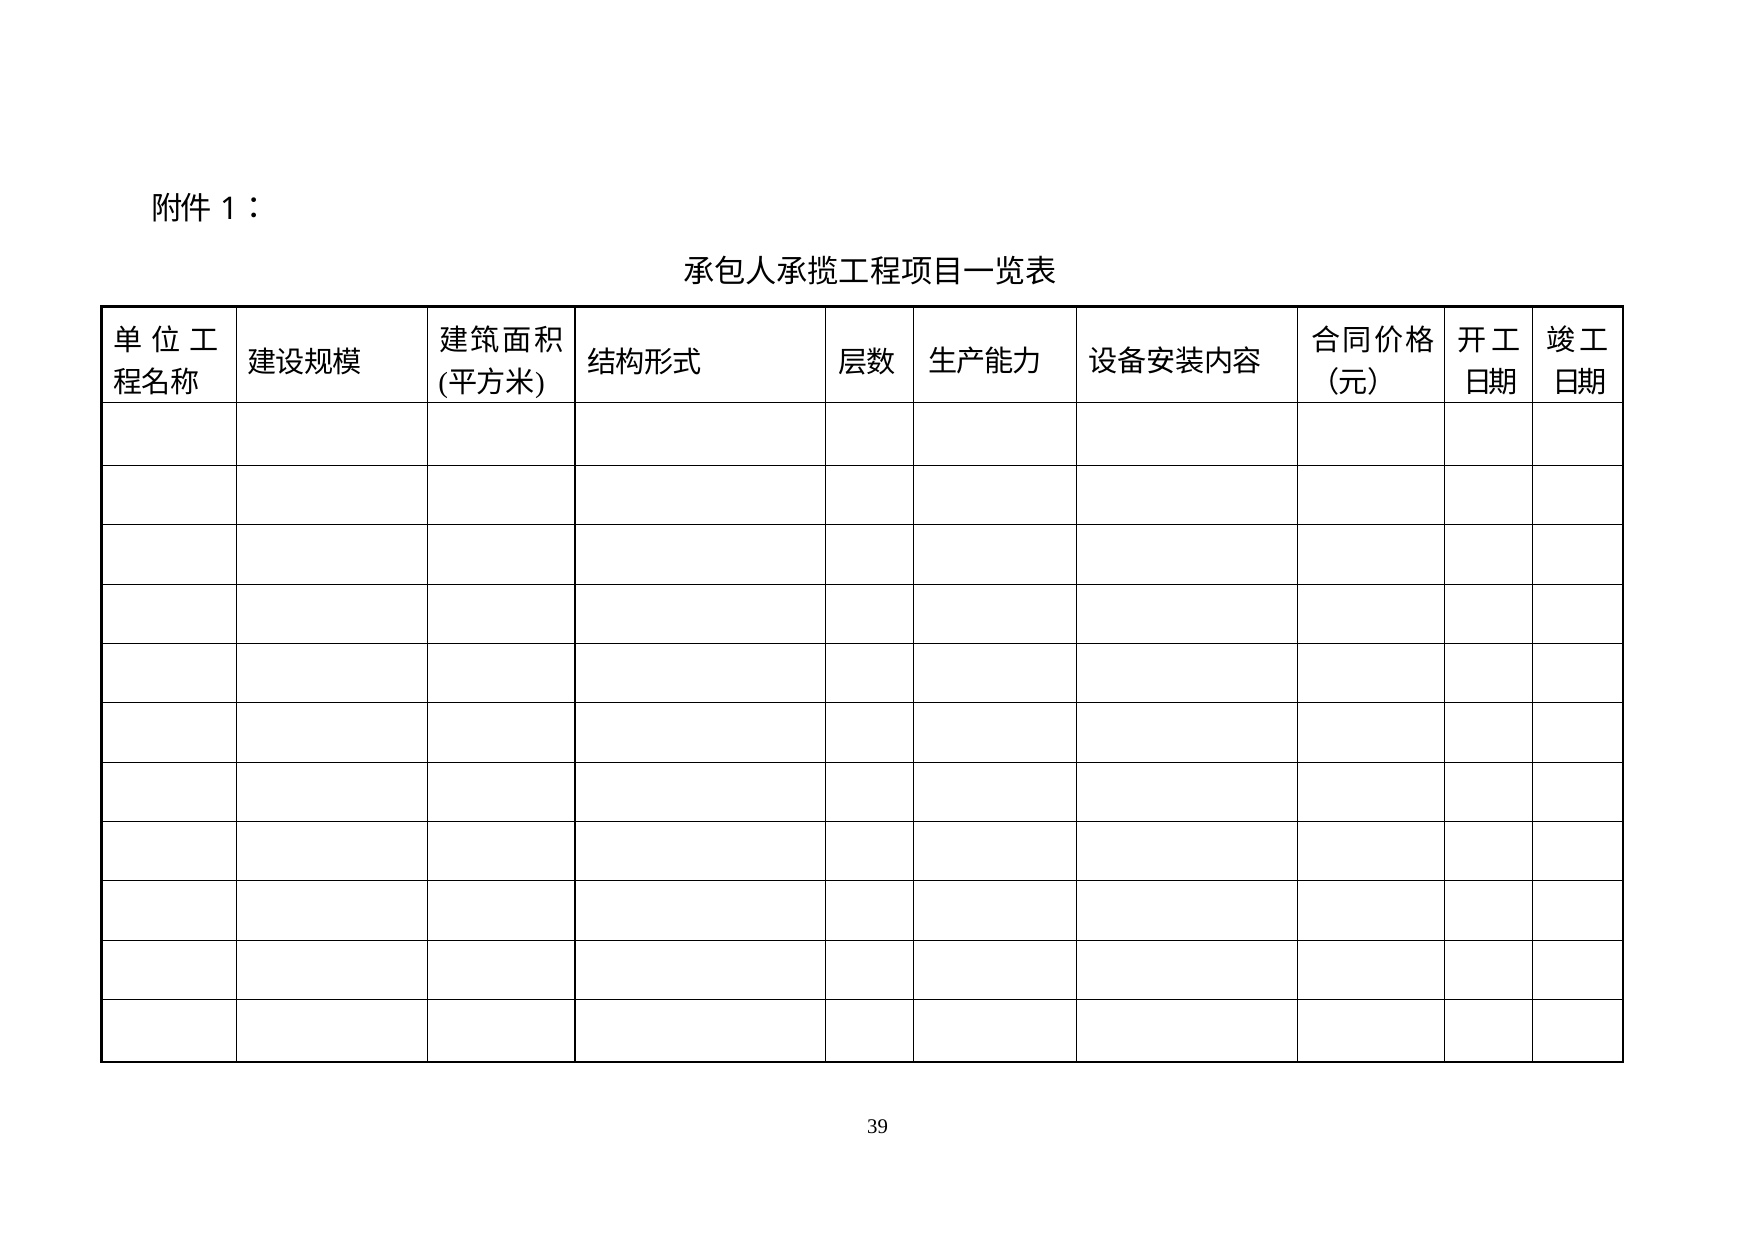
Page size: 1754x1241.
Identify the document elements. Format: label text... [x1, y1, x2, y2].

table_cell [1445, 763, 1532, 821]
table_cell [103, 703, 236, 762]
table_cell [1298, 822, 1444, 880]
table_cell [826, 763, 913, 821]
table_cell [1298, 941, 1444, 999]
table_cell [237, 763, 427, 821]
table_cell [1298, 403, 1444, 465]
table_cell [428, 822, 574, 880]
table_cell [914, 466, 1076, 524]
table_cell [1077, 822, 1297, 880]
table_cell [1445, 585, 1532, 643]
table_header 单 位 工 程名称 [103, 308, 236, 402]
table_cell [1445, 703, 1532, 762]
text 承包人承揽工程项目一览表 [683, 251, 1626, 290]
table_header 竣 工 日期 [1533, 308, 1622, 402]
table_cell [237, 466, 427, 524]
table_cell [576, 585, 825, 643]
table_cell [237, 822, 427, 880]
table_cell [1533, 881, 1622, 940]
table_cell [826, 644, 913, 702]
table_cell [1077, 941, 1297, 999]
table_cell [1445, 403, 1532, 465]
table_cell [103, 881, 236, 940]
table_cell [1533, 525, 1622, 583]
table_cell [914, 1000, 1076, 1061]
table_cell [1445, 881, 1532, 940]
table_cell [1077, 585, 1297, 643]
table_cell [428, 881, 574, 940]
table_cell [826, 941, 913, 999]
table_cell [1077, 763, 1297, 821]
table_header 建设规模 [237, 308, 427, 402]
table_cell [826, 525, 913, 583]
table_header 结构形式 [576, 308, 825, 402]
table_cell [576, 466, 825, 524]
table_header 生产能力 [914, 308, 1076, 402]
table_cell [576, 525, 825, 583]
table_cell [1298, 644, 1444, 702]
text 附件 1： [151, 188, 1626, 227]
table_cell [576, 644, 825, 702]
table_cell [237, 585, 427, 643]
table_cell [914, 525, 1076, 583]
table_cell [914, 763, 1076, 821]
table_cell [914, 644, 1076, 702]
table_cell [428, 585, 574, 643]
table_cell [103, 585, 236, 643]
table_cell [914, 585, 1076, 643]
table_cell [1077, 1000, 1297, 1061]
table_cell [103, 403, 236, 465]
table_cell [428, 466, 574, 524]
table_cell [1445, 466, 1532, 524]
table_cell [1298, 881, 1444, 940]
table_cell [428, 941, 574, 999]
table_cell [1298, 763, 1444, 821]
table_cell [1298, 466, 1444, 524]
table_cell [103, 525, 236, 583]
table_cell [576, 763, 825, 821]
table_cell [428, 644, 574, 702]
table_header 开 工 日期 [1445, 308, 1532, 402]
table_cell [1533, 822, 1622, 880]
table_header 设备安装内容 [1077, 308, 1297, 402]
table_cell [914, 403, 1076, 465]
table_cell [826, 585, 913, 643]
table_cell [1445, 644, 1532, 702]
table_cell [428, 403, 574, 465]
table_cell [576, 403, 825, 465]
table_cell [103, 466, 236, 524]
table_cell [237, 881, 427, 940]
table_cell [1077, 881, 1297, 940]
table_cell [1077, 466, 1297, 524]
table_cell [428, 763, 574, 821]
table_cell [576, 881, 825, 940]
table_cell [1445, 822, 1532, 880]
table_header 建筑面积 (平方米) [428, 308, 574, 402]
table_cell [103, 941, 236, 999]
table_cell [103, 1000, 236, 1061]
table_cell [1445, 1000, 1532, 1061]
table_cell [576, 941, 825, 999]
table_cell [826, 703, 913, 762]
table_cell [1445, 525, 1532, 583]
table_cell [826, 1000, 913, 1061]
table_cell [914, 941, 1076, 999]
table_cell [1298, 585, 1444, 643]
table_cell [1445, 941, 1532, 999]
table_cell [237, 703, 427, 762]
table_cell [428, 1000, 574, 1061]
table_cell [1533, 1000, 1622, 1061]
table_cell [428, 703, 574, 762]
table_cell [826, 881, 913, 940]
table_cell [1533, 941, 1622, 999]
table_cell [1298, 525, 1444, 583]
table_cell [914, 881, 1076, 940]
table_cell [103, 822, 236, 880]
table_cell [1298, 1000, 1444, 1061]
table_cell [103, 763, 236, 821]
table_cell [237, 644, 427, 702]
table_cell [826, 822, 913, 880]
table_cell [428, 525, 574, 583]
table_cell [1533, 763, 1622, 821]
table_cell [1533, 585, 1622, 643]
table_header 层数 [826, 308, 913, 402]
table_cell [1533, 644, 1622, 702]
table_cell [237, 1000, 427, 1061]
table_cell [576, 822, 825, 880]
table_cell [103, 644, 236, 702]
table_cell [1533, 403, 1622, 465]
table_cell [914, 822, 1076, 880]
table_cell [826, 466, 913, 524]
table_cell [1533, 703, 1622, 762]
table_cell [1533, 466, 1622, 524]
table_header 合同价格 （元） [1298, 308, 1444, 402]
table_cell [237, 941, 427, 999]
table_cell [237, 525, 427, 583]
table_cell [1077, 525, 1297, 583]
table_cell [237, 403, 427, 465]
table_cell [1298, 703, 1444, 762]
table_cell [914, 703, 1076, 762]
table_cell [1077, 403, 1297, 465]
table_cell [576, 703, 825, 762]
table_cell [1077, 703, 1297, 762]
table_cell [1077, 644, 1297, 702]
table_cell [576, 1000, 825, 1061]
table_cell [826, 403, 913, 465]
